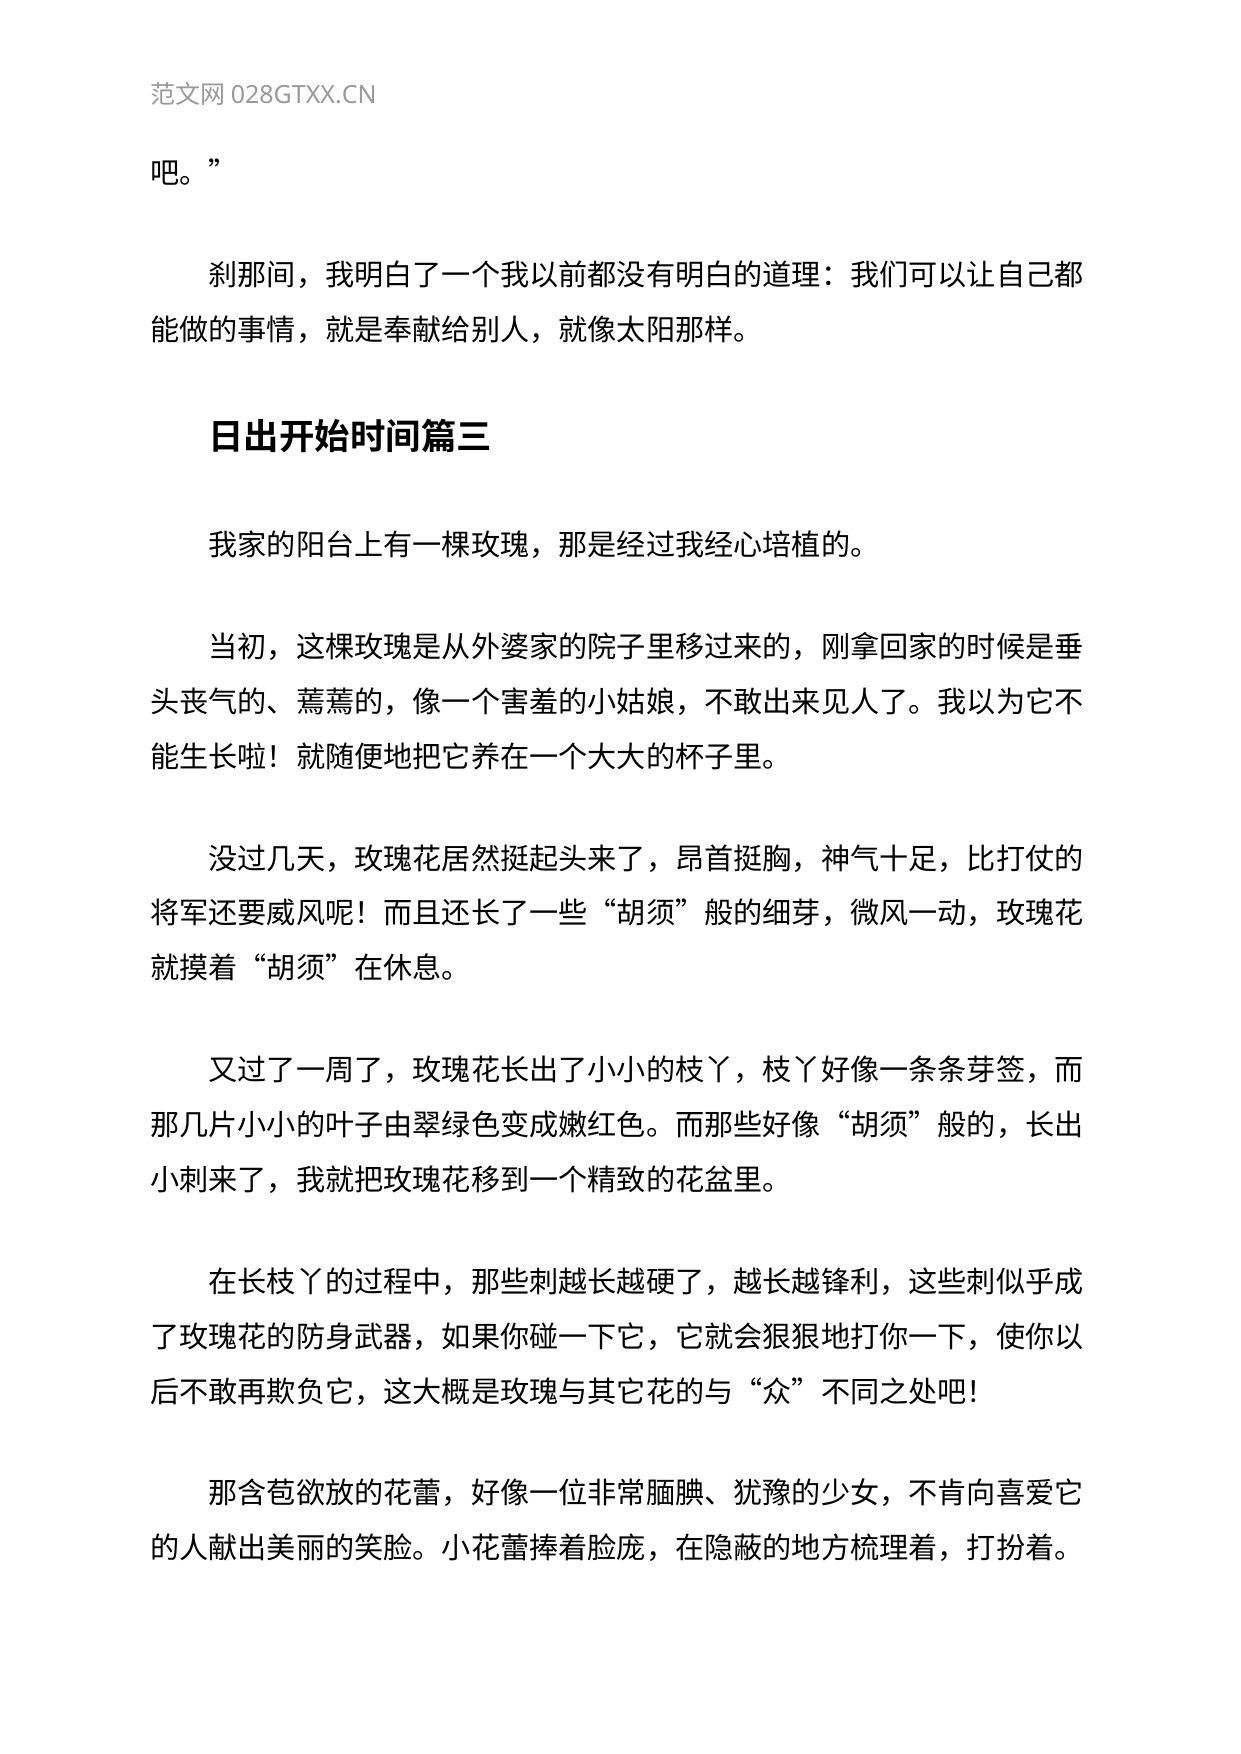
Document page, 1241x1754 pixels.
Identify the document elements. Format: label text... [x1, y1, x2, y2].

text 在长枝丫的过程中，那些刺越长越硬了，越长越锋利，这些刺似乎成了玫瑰花的防身武器，如果你碰一下它，它就会狠狠地打你一下，使你以后不敢再欺负它，这大概是玫瑰与其它花的与“众”不同之处吧！ [150, 1258, 1090, 1410]
text 日出开始时间篇三 [150, 408, 1090, 460]
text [150, 150, 1090, 192]
text 那含苞欲放的花蕾，好像一位非常腼腆、犹豫的少女，不肯向喜爱它的人献出美丽的笑脸。小花蕾捧着脸庞，在隐蔽的地方梳理着，打扮着。 [150, 1470, 1090, 1567]
text 又过了一周了，玫瑰花长出了小小的枝丫，枝丫好像一条条芽签，而那几片小小的叶子由翠绿色变成嫩红色。而那些好像“胡须”般的，长出小刺来了，我就把玫瑰花移到一个精致的花盆里。 [150, 1047, 1090, 1199]
text 没过几天，玫瑰花居然挺起头来了，昂首挺胸，神气十足，比打仗的将军还要威风呢！而且还长了一些“胡须”般的细芽，微风一动，玫瑰花就摸着“胡须”在休息。 [150, 835, 1090, 987]
text 当初，这棵玫瑰是从外婆家的院子里移过来的，刚拿回家的时候是垂头丧气的、蔫蔫的，像一个害羞的小姑娘，不敢出来见人了。我以为它不能生长啦！就随便地把它养在一个大大的杯子里。 [150, 624, 1090, 776]
text 我家的阳台上有一棵玫瑰，那是经过我经心培植的。 [150, 522, 1090, 564]
text 刹那间，我明白了一个我以前都没有明白的道理：我们可以让自己都能做的事情，就是奉献给别人，就像太阳那样。 [150, 252, 1090, 349]
